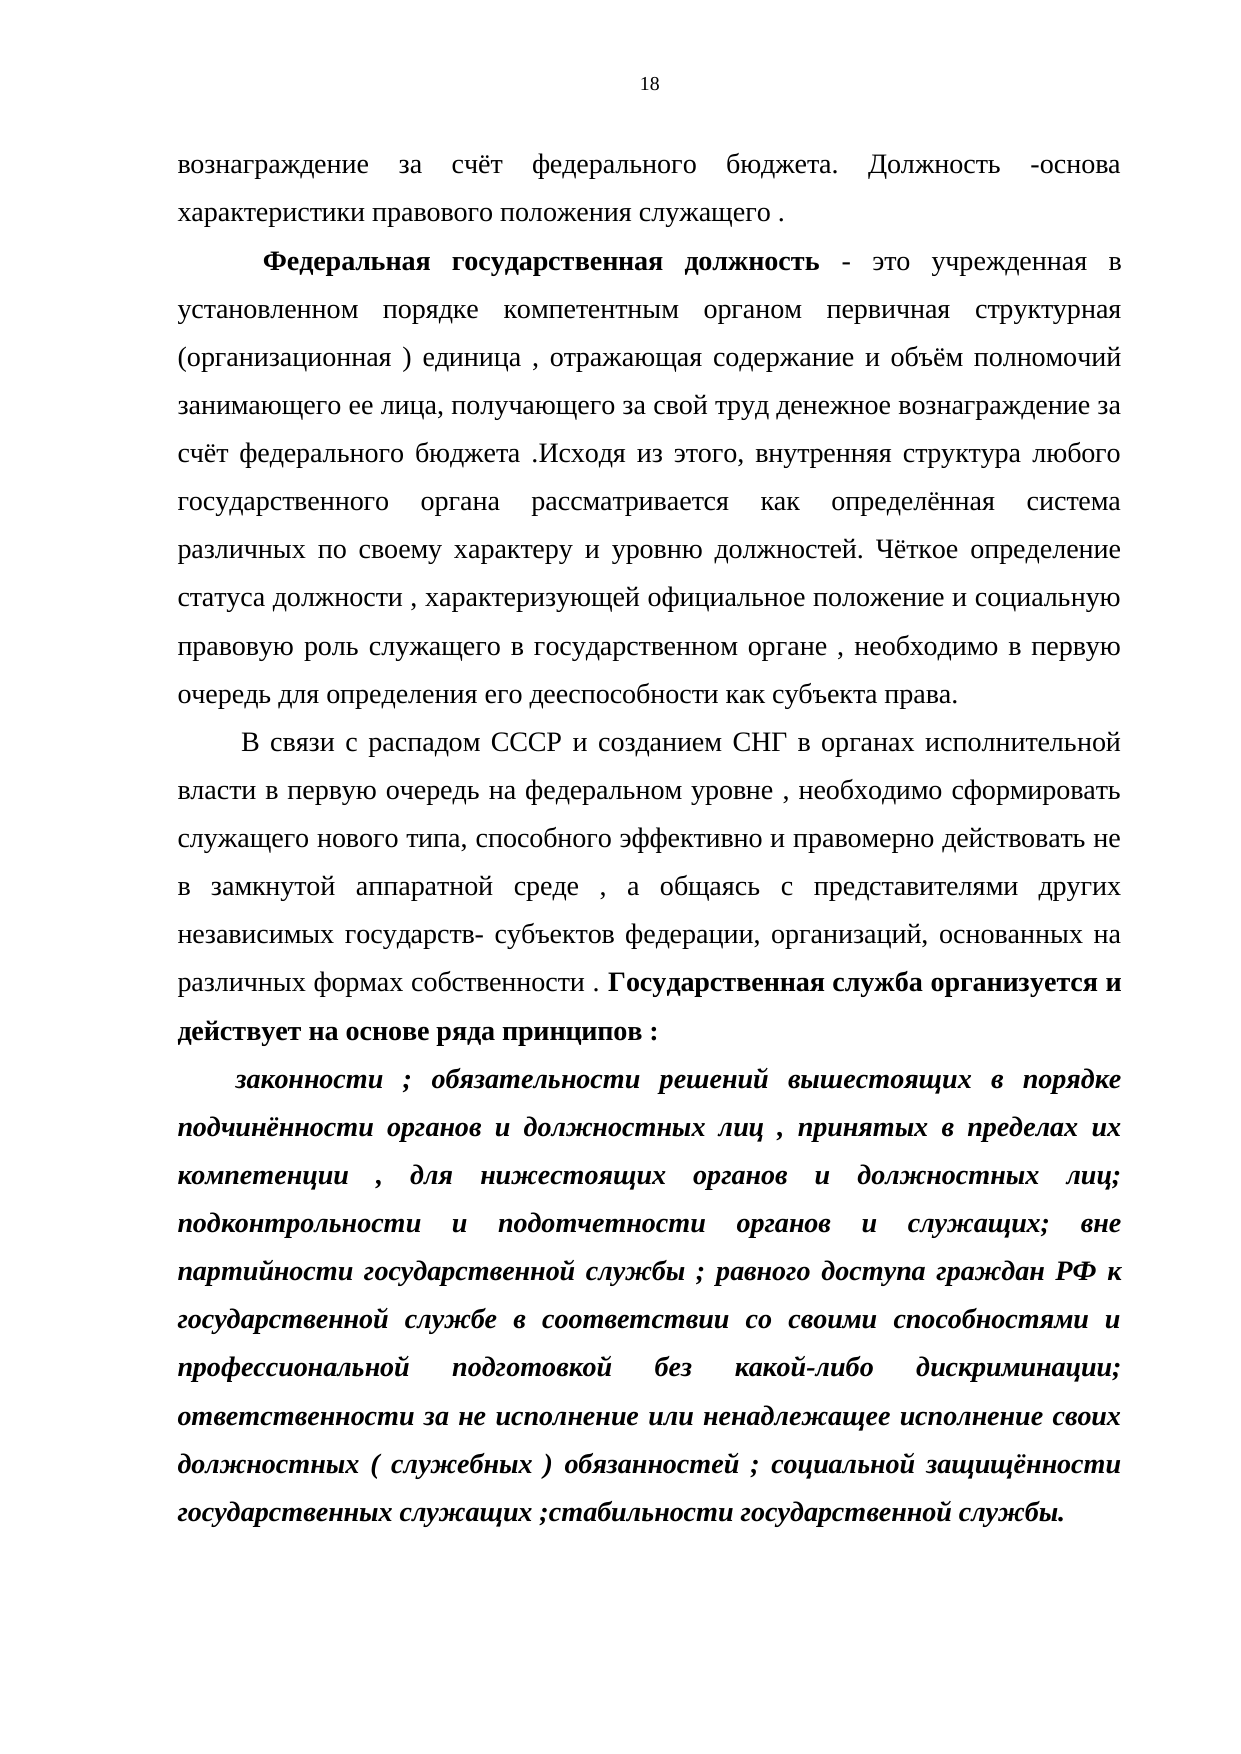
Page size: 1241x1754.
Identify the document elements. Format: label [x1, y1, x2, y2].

text [177, 148, 1122, 1527]
